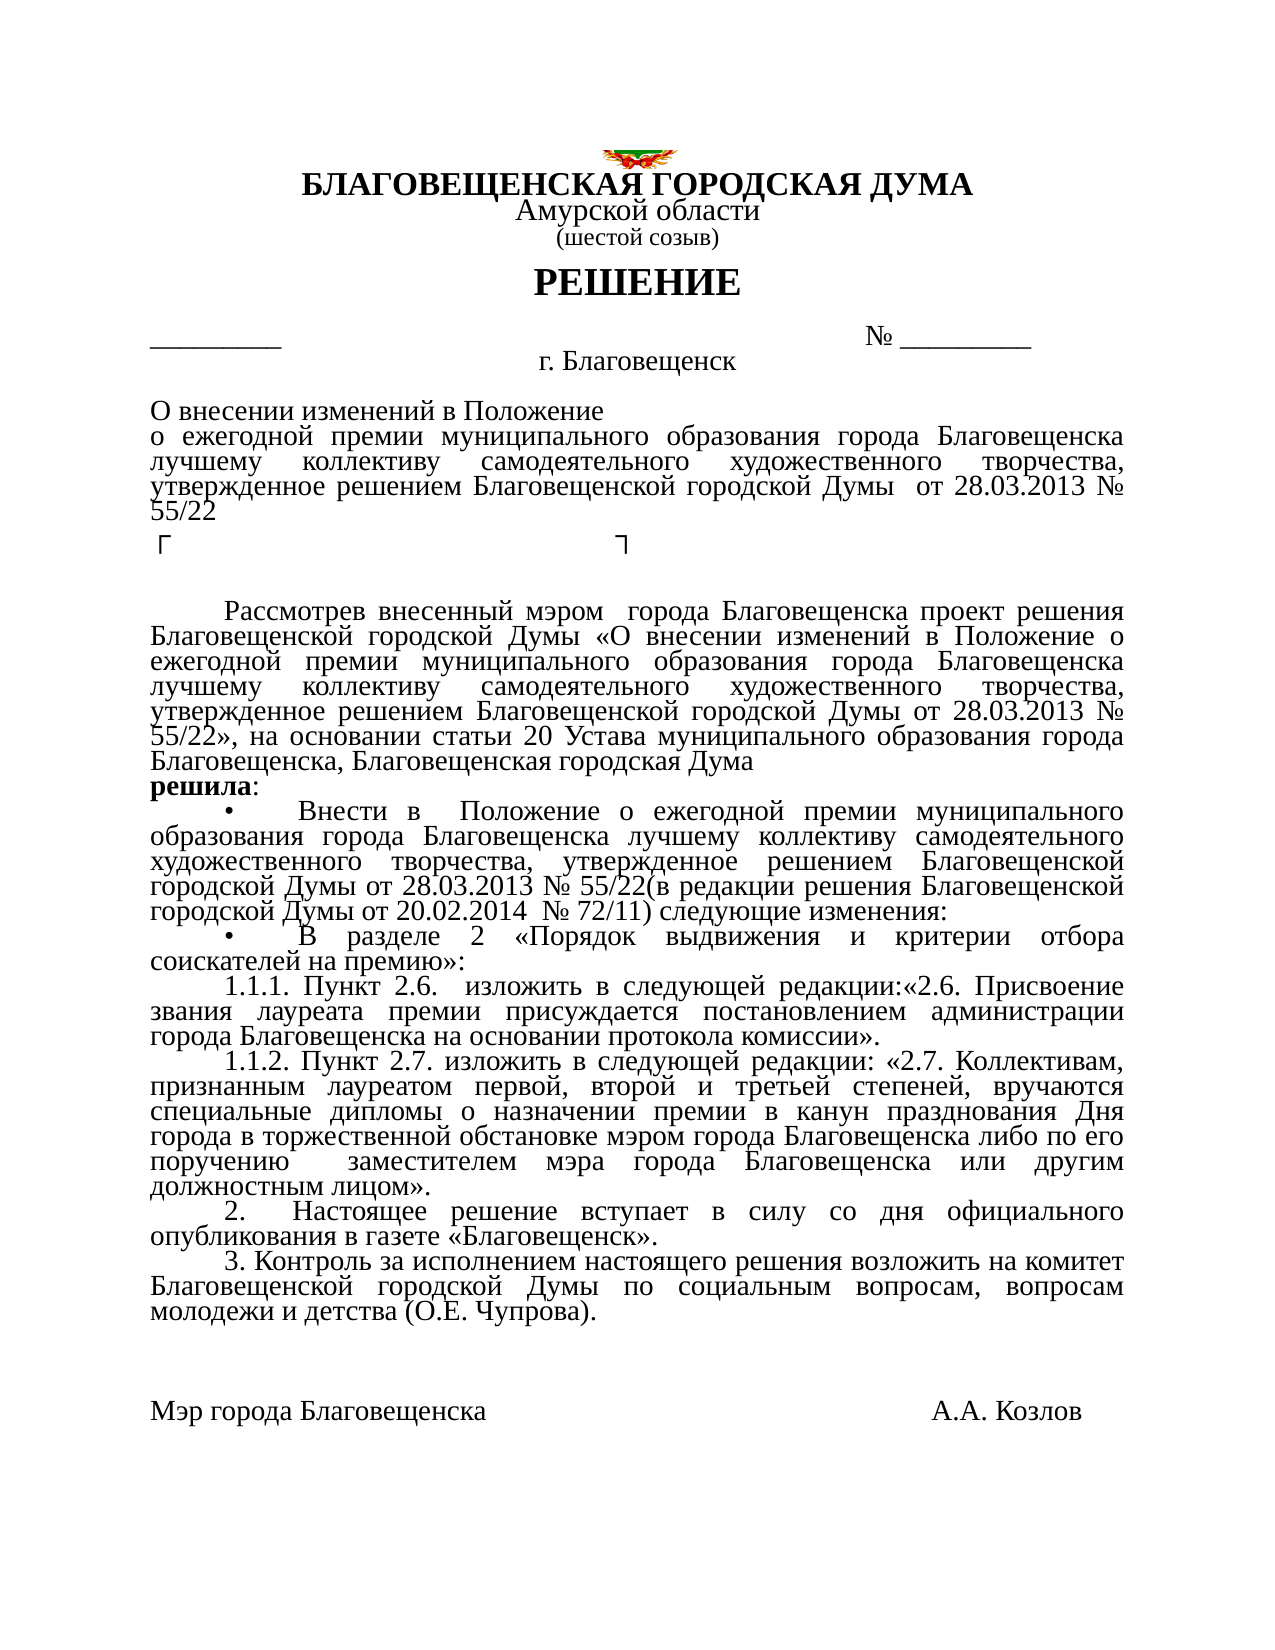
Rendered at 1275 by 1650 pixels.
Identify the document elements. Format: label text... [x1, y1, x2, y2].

text 1.1.1. Пункт 2.6. изложить в следующей редакции:«2.6. Присвоение звания лауреата премии присуждается постановлением администрации города Благовещенска на основании протокола комиссии». [150, 975, 1125, 1050]
text 2. Настоящее решение вступает в силу со дня официального опубликования в газете «Благовещенск». [150, 1200, 1125, 1250]
text БЛАГОВЕЩЕНСКАЯ ГОРОДСКАЯ ДУМА [495, 175, 749, 200]
list Внести в Положение о ежегодной премии муниципального образования города Благовещенска лучшему коллективу самодеятельного художественного творчества, утвержденное решением Благовещенской городской Думы от 28.03.2013 № 55/22(в редакции решения Благовещенской городской Думы от 20.02.2014 № 72/11) следующие изменения: [150, 800, 1125, 925]
text БЛАГОВЕЩЕНСКАЯ ГОРОДСКАЯ ДУМА [150, 175, 495, 200]
text БЛАГОВЕЩЕНСКАЯ ГОРОДСКАЯ ДУМА [761, 175, 877, 200]
text О внесении изменений в Положение [150, 400, 1125, 425]
text РЕШЕНИЕ [150, 275, 1125, 300]
text решила: [150, 775, 1125, 800]
text 3. Контроль за исполнением настоящего решения возложить на комитет Благовещенской городской Думы по социальным вопросам, вопросам молодежи и детства (О.Е. Чупрова). [150, 1250, 1125, 1325]
text о ежегодной премии муниципального образования города Благовещенска лучшему коллективу самодеятельного художественного творчества, утвержденное решением Благовещенской городской Думы от 28.03.2013 № 55/22 [150, 425, 1125, 525]
text Рассмотрев внесенный мэром города Благовещенска проект решения Благовещенской городской Думы «О внесении изменений в Положение о ежегодной премии муниципального образования города Благовещенска лучшему коллективу самодеятельного художественного творчества, утвержденное решением Благовещенской городской Думы от 28.03.2013 № 55/22», на основании статьи 20 Устава муниципального образования города Благовещенска, Благовещенская городская Дума [150, 600, 1125, 775]
text Амурской области [150, 200, 1125, 225]
text Мэр города Благовещенска А.А. Козлов [150, 1400, 1125, 1425]
text _________ № _________ [150, 325, 1125, 350]
text г. Благовещенск [150, 350, 1125, 375]
text 1.1.2. Пункт 2.7. изложить в следующей редакции: «2.7. Коллективам, признанным лауреатом первой, второй и третьей степеней, вручаются специальные дипломы о назначении премии в канун празднования Дня города в торжественной обстановке мэром города Благовещенска либо по его поручению заместителем мэра города Благовещенска или другим должностным лицом». [150, 1050, 1125, 1200]
list В разделе 2 «Порядок выдвижения и критерии отбора соискателей на премию»: [150, 925, 1125, 975]
text БЛАГОВЕЩЕНСКАЯ ГОРОДСКАЯ ДУМА [889, 175, 1125, 200]
text (шестой созыв) [150, 225, 1125, 250]
text ┌ ┐ [150, 525, 1125, 550]
